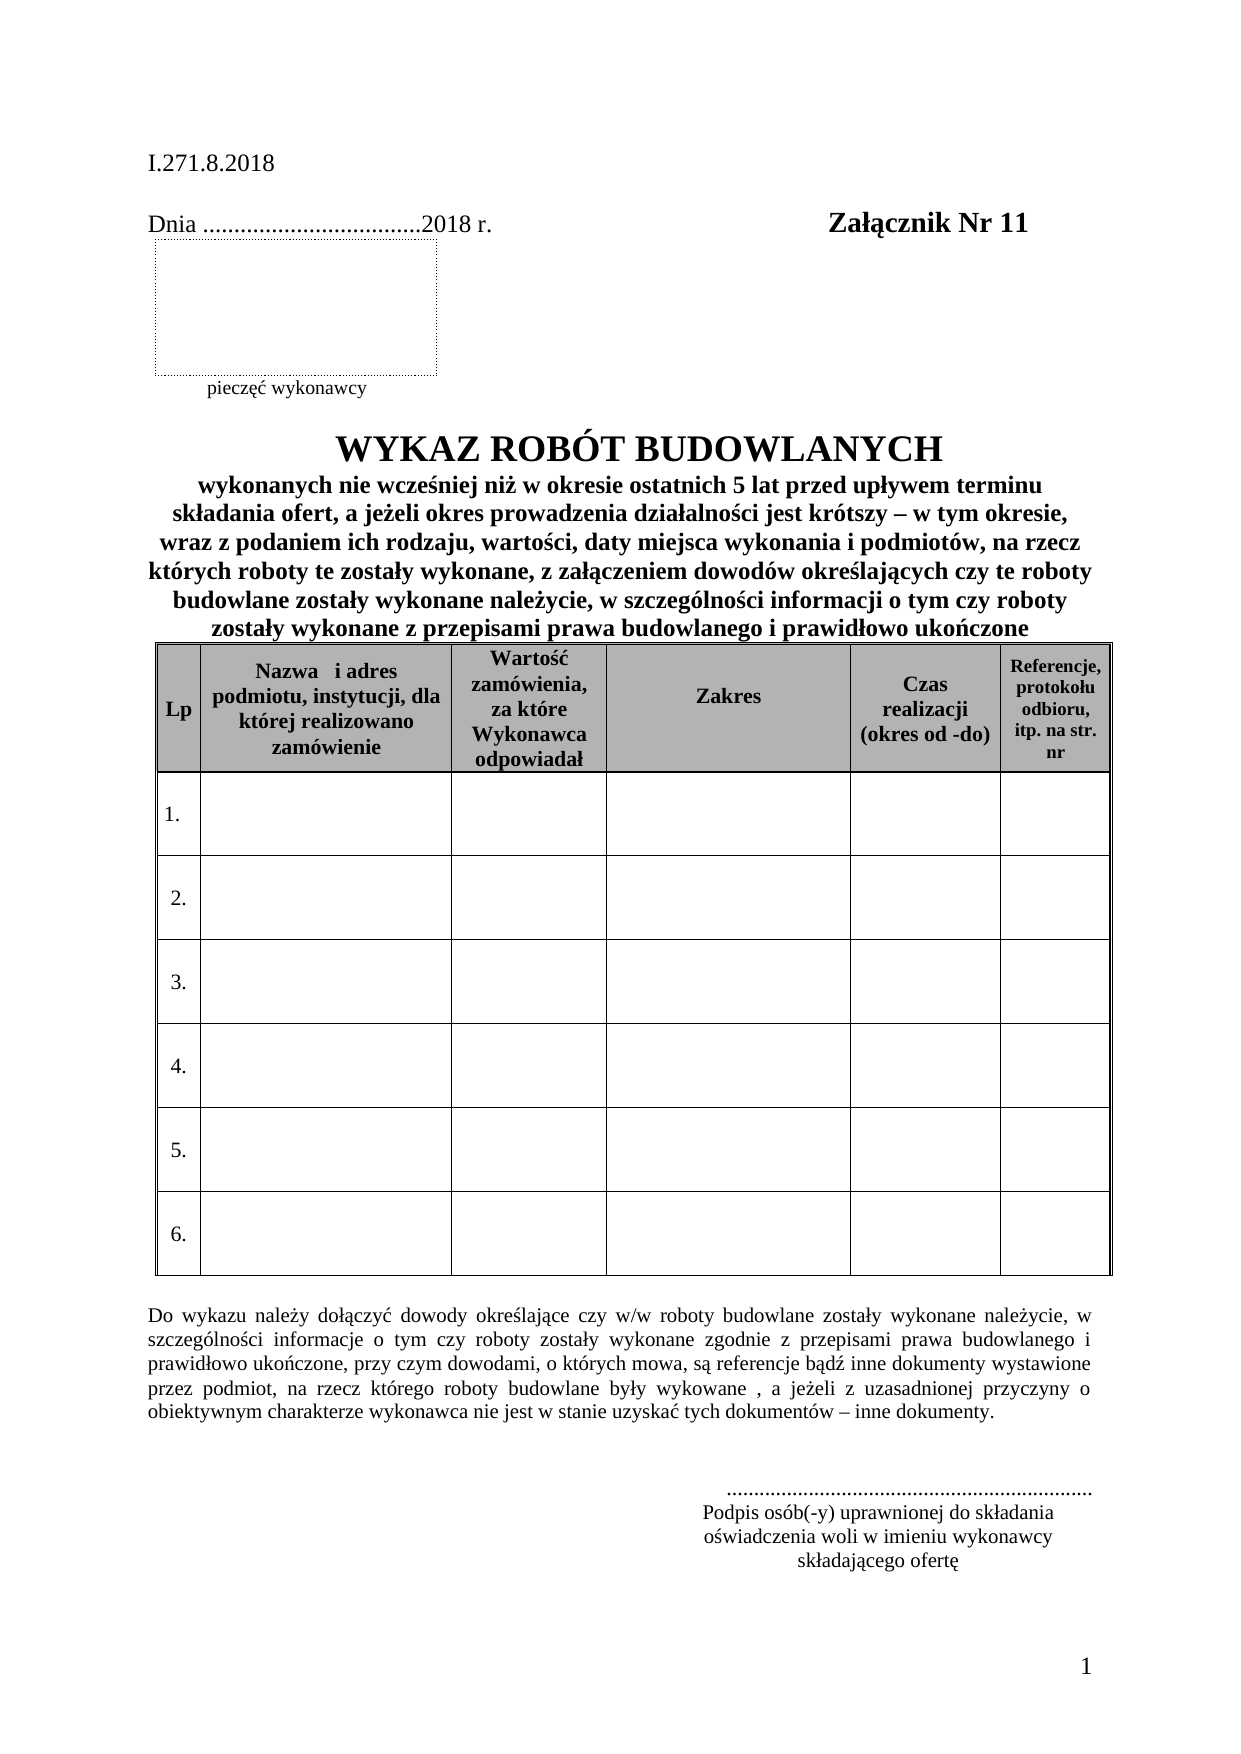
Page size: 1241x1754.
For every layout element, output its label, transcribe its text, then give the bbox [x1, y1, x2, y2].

table_cell [607, 1108, 850, 1191]
text Do wykazu należy dołączyć dowody określające czy w/w roboty budowlane zostały wykonane należycie, w szczególności informacje o tym czy roboty zostały wykonane zgodnie z przepisami prawa budowlanego i prawidłowo ukończone, przy czym dowodami, o których mowa, są referencje bądź inne dokumenty wystawione przez podmiot, na rzecz którego roboty budowlane były wykowane , a jeżeli z uzasadnionej przyczyny o obiektywnym charakterze wykonawca nie jest w stanie uzyskać tych dokumentów – inne dokumenty. [148, 1303, 1092, 1423]
table_cell 6. [158, 1192, 200, 1274]
table_header Referencje, protokołu odbioru, itp. na str. nr [1001, 645, 1109, 771]
table_cell [1001, 773, 1109, 855]
table_cell [201, 1192, 451, 1274]
table_cell [1001, 1108, 1109, 1191]
table_cell [452, 1192, 606, 1274]
table_cell [201, 1108, 451, 1191]
table_cell [452, 856, 606, 939]
text wykonanych nie wcześniej niż w okresie ostatnich 5 lat przed upływem terminu składania ofert, a jeżeli okres prowadzenia działalności jest krótszy – w tym okresie, wraz z podaniem ich rodzaju, wartości, daty miejsca wykonania i podmiotów, na rzecz których roboty te zostały wykonane, z załączeniem dowodów określających czy te roboty budowlane zostały wykonane należycie, w szczególności informacji o tym czy roboty zostały wykonane z przepisami prawa budowlanego i prawidłowo ukończone [148, 470, 1092, 642]
table_header Zakres [607, 645, 850, 771]
text Dnia ...................................2018 r. Załącznik Nr 11 [148, 205, 1092, 239]
table_cell [1001, 940, 1109, 1023]
text Podpis osób(-y) uprawnionej do składania oświadczenia woli w imieniu wykonawcy składającego ofertę [664, 1500, 1092, 1572]
table_cell 3. [158, 940, 200, 1023]
table_cell [851, 1108, 1000, 1191]
table_cell [607, 773, 850, 855]
text pieczęć wykonawcy [148, 376, 1092, 399]
table_header Lp [158, 645, 200, 771]
table_cell [607, 1024, 850, 1107]
table_cell 5. [158, 1108, 200, 1191]
table_cell 4. [158, 1024, 200, 1107]
table_cell [851, 1024, 1000, 1107]
table_cell [607, 1192, 850, 1274]
table_cell [452, 940, 606, 1023]
table_cell 2. [158, 856, 200, 939]
table_cell [851, 856, 1000, 939]
table_cell [452, 1024, 606, 1107]
table_header Wartość zamówienia, za które Wykonawca odpowiadał [452, 645, 606, 771]
text I.271.8.2018 [148, 148, 1092, 176]
text WYKAZ ROBÓT BUDOWLANYCH [185, 427, 1092, 470]
table_cell [1001, 1192, 1109, 1274]
table_cell [607, 856, 850, 939]
table_cell [851, 773, 1000, 855]
table_cell 1. [158, 773, 200, 855]
table_cell [201, 773, 451, 855]
table_cell [201, 1024, 451, 1107]
table_cell [201, 856, 451, 939]
table_cell [607, 940, 850, 1023]
table_header Czas realizacji (okres od -do) [851, 645, 1000, 771]
table_cell [851, 1192, 1000, 1274]
table_cell [1001, 856, 1109, 939]
table_cell [452, 1108, 606, 1191]
table_cell [201, 940, 451, 1023]
table_header Nazwa i adres podmiotu, instytucji, dla której realizowano zamówienie [201, 645, 451, 771]
table_header [156, 239, 437, 375]
text ................................................................... [148, 1475, 1092, 1500]
table_cell [452, 773, 606, 855]
table_cell [851, 940, 1000, 1023]
table_cell [1001, 1024, 1109, 1107]
